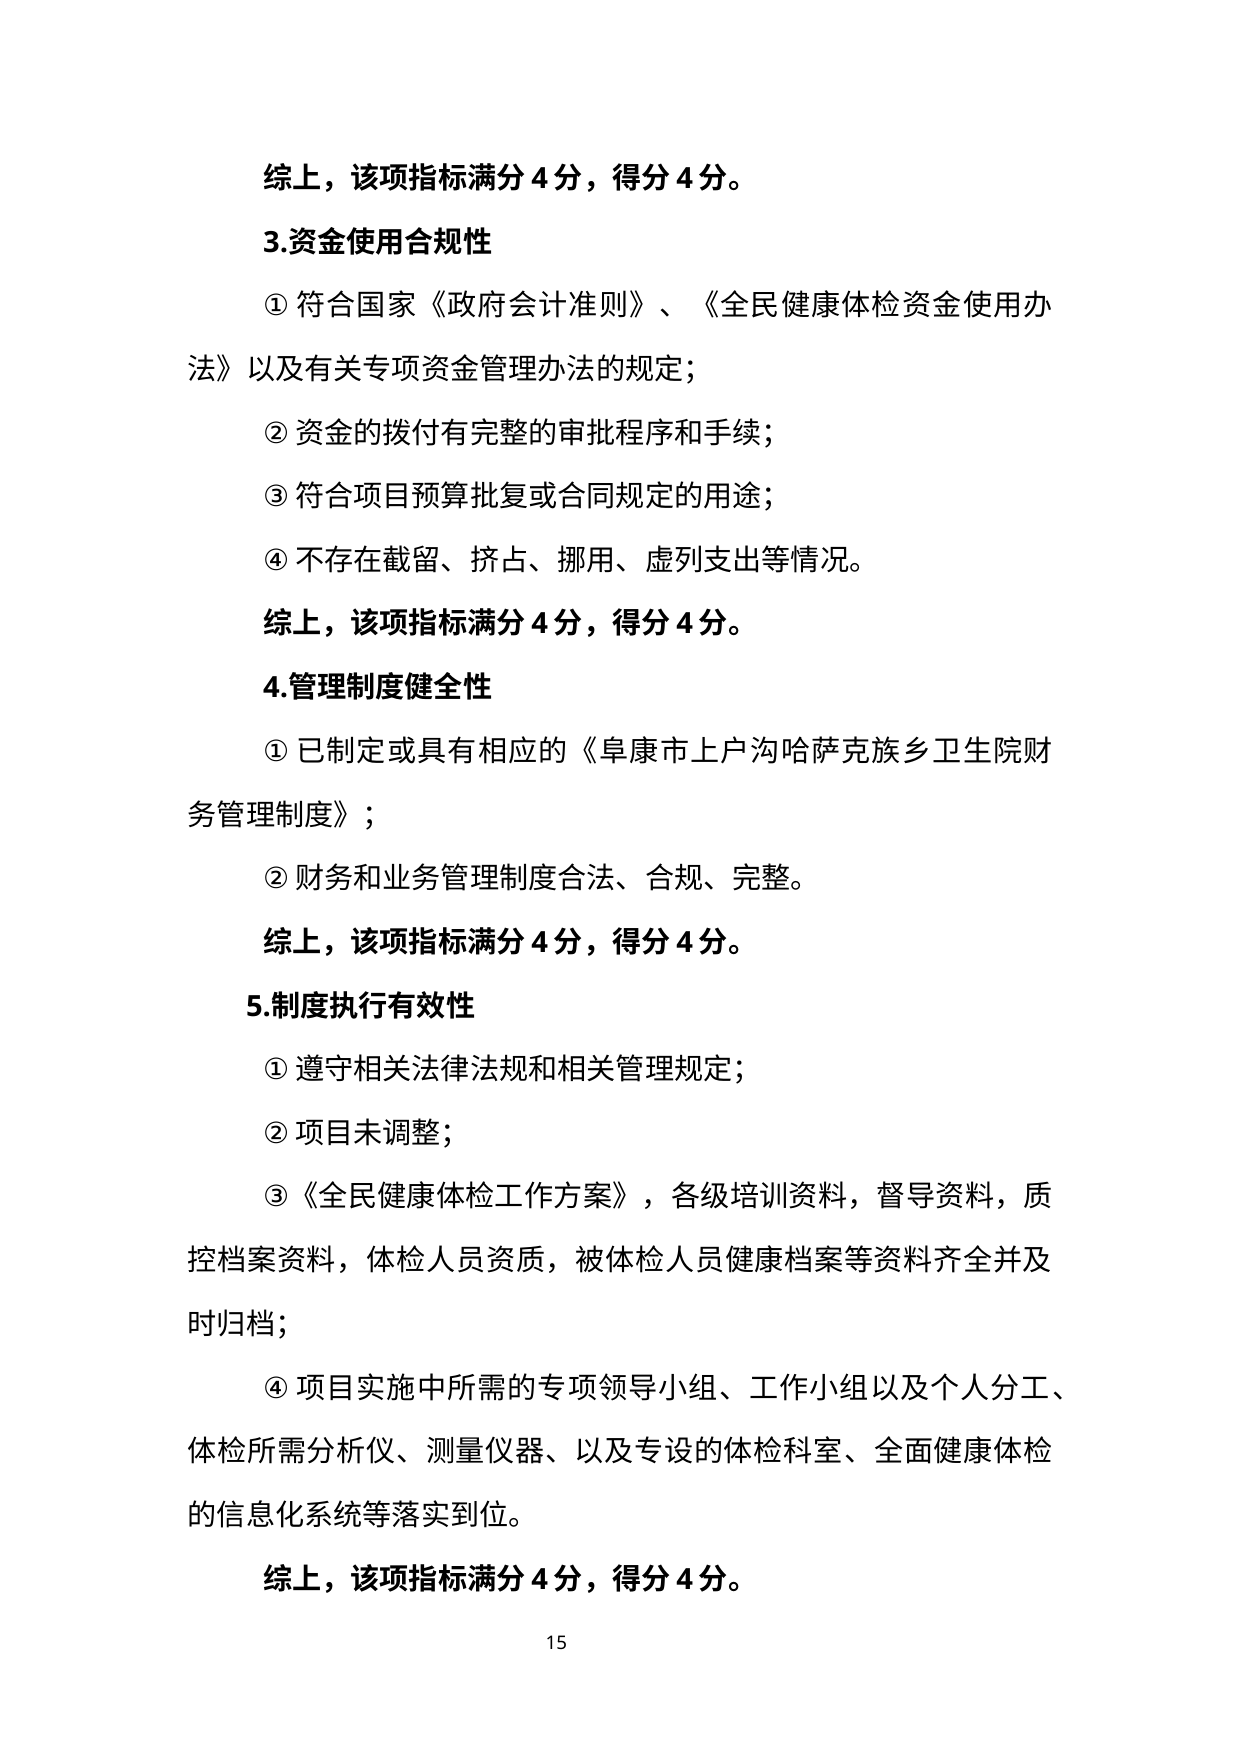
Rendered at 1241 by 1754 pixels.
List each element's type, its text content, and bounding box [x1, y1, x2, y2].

text ④项目实施中所需的专项领导小组、工作小组以及个人分工、体检所需分析仪、测量仪器、以及专设的体检科室、全面健康体检的信息化系统等落实到位。 [187, 1364, 1053, 1534]
text 综上，该项指标满分4分，得分4分。 [187, 918, 1053, 961]
text ②资金的拨付有完整的审批程序和手续； [187, 409, 1053, 452]
text 3.资金使用合规性 [187, 218, 1053, 261]
text ①已制定或具有相应的《阜康市上户沟哈萨克族乡卫生院财务管理制度》； [187, 727, 1053, 834]
text 5.制度执行有效性 [246, 982, 1053, 1024]
text ③《全民健康体检工作方案》，各级培训资料，督导资料，质控档案资料，体检人员资质，被体检人员健康档案等资料齐全并及时归档； [187, 1173, 1053, 1343]
text 综上，该项指标满分4分，得分4分。 [187, 1555, 1053, 1598]
text ①符合国家《政府会计准则》、《全民健康体检资金使用办法》以及有关专项资金管理办法的规定； [187, 282, 1053, 388]
text 综上，该项指标满分4分，得分4分。 [187, 154, 1053, 197]
text ①遵守相关法律法规和相关管理规定； [187, 1046, 1053, 1088]
text ②项目未调整； [187, 1109, 1053, 1152]
text ②财务和业务管理制度合法、合规、完整。 [187, 855, 1053, 897]
text 综上，该项指标满分4分，得分4分。 [187, 600, 1053, 643]
text ④不存在截留、挤占、挪用、虚列支出等情况。 [187, 536, 1053, 579]
text ③符合项目预算批复或合同规定的用途； [187, 473, 1053, 515]
text 4.管理制度健全性 [187, 664, 1053, 706]
